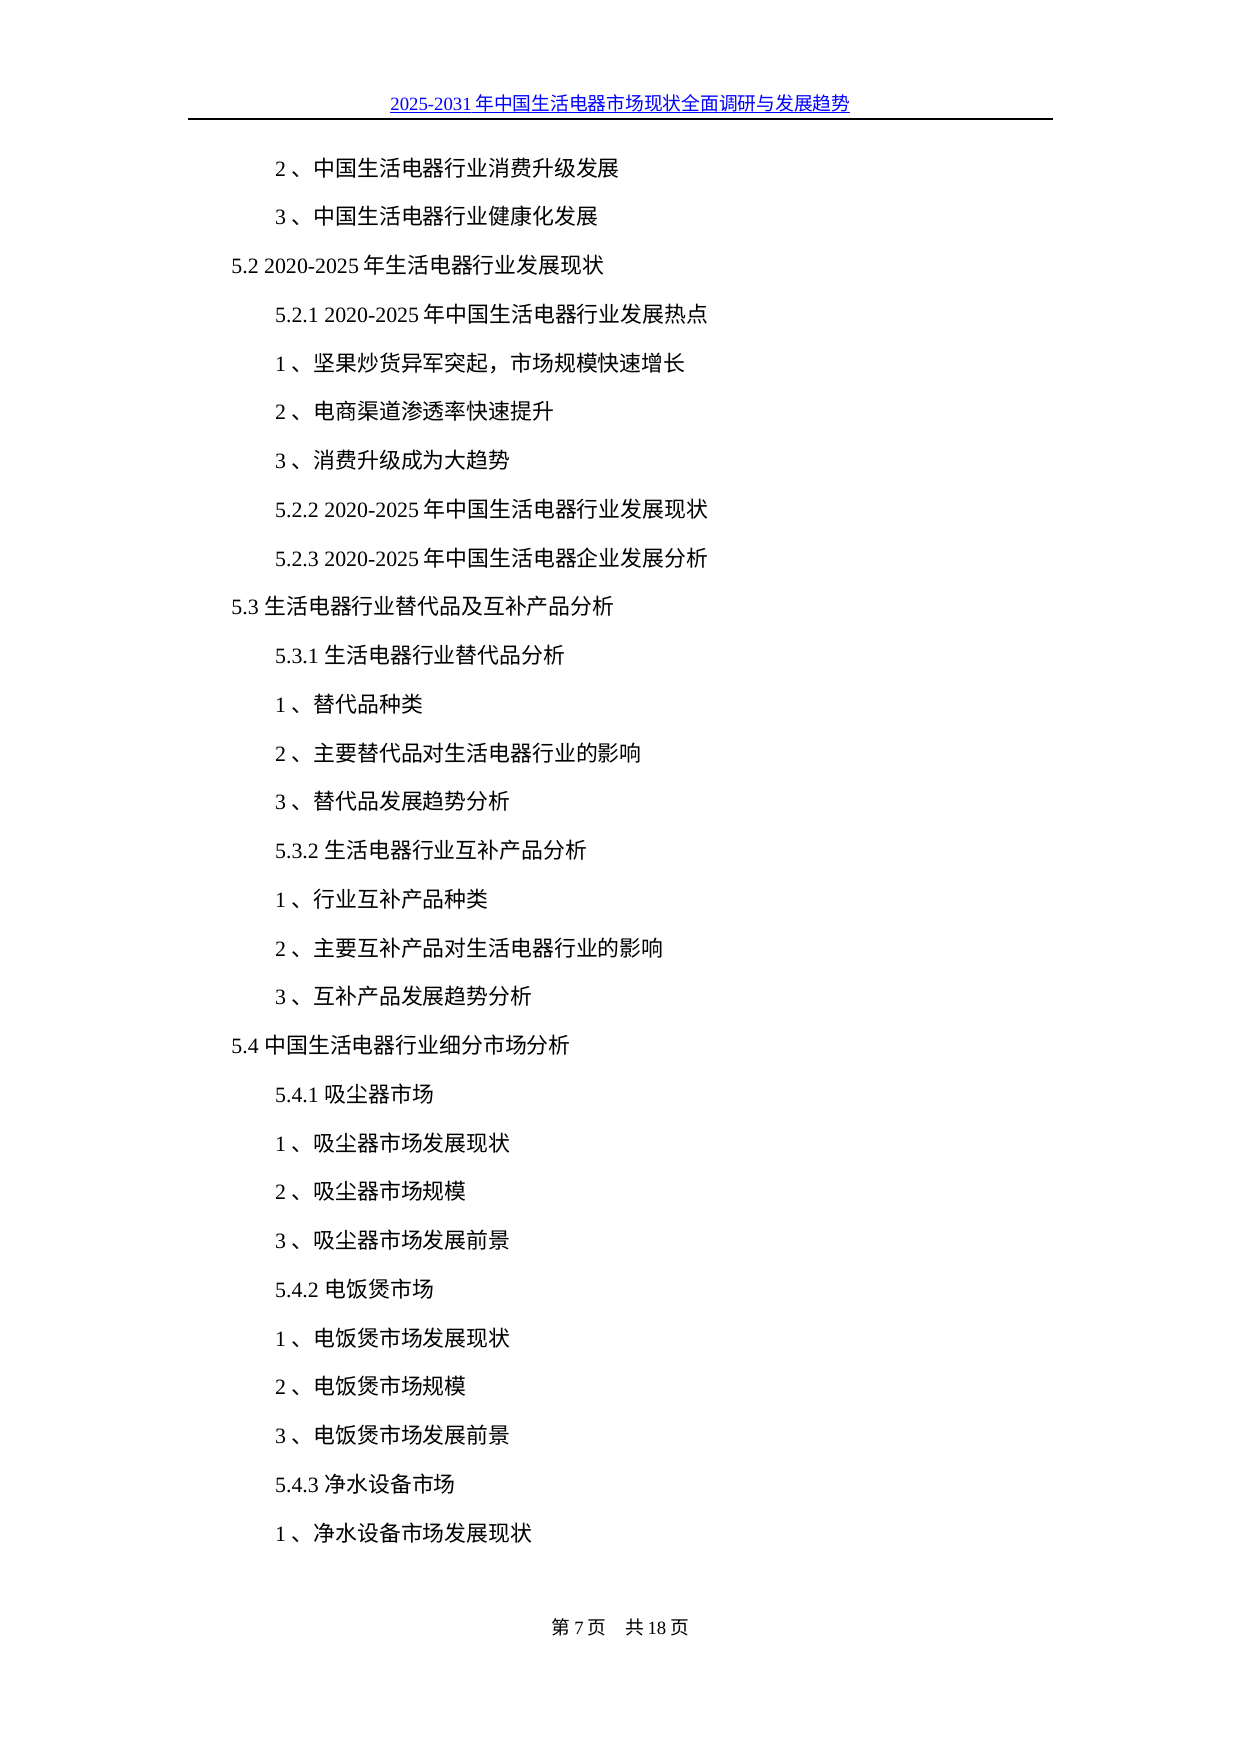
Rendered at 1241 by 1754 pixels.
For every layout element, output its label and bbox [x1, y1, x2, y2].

text [187, 150, 1053, 1548]
